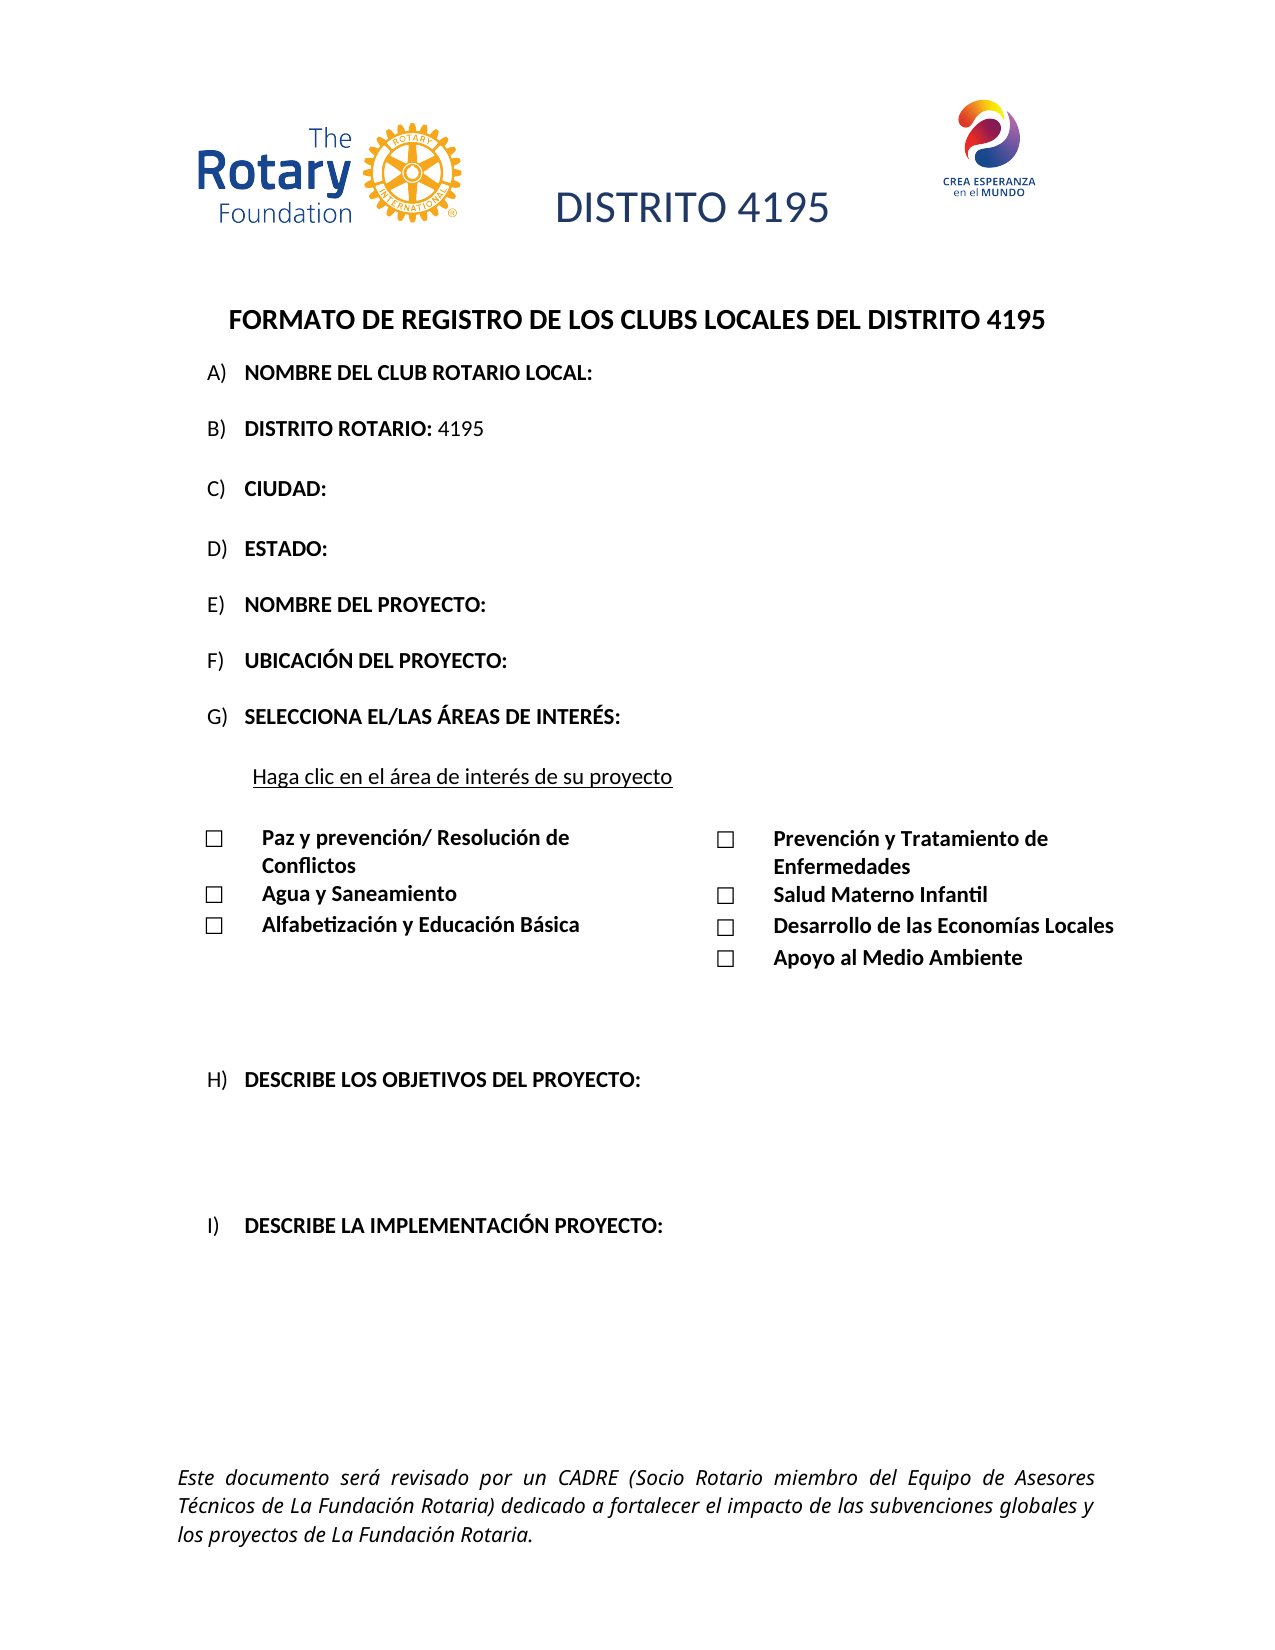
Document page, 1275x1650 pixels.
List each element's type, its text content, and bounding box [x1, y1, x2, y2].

list CIUDAD: [207, 474, 1098, 502]
list DISTRITO ROTARIO: 4195 [207, 414, 1098, 442]
picture [902, 73, 1077, 223]
text FORMATO DE REGISTRO DE LOS CLUBS LOCALES DEL DISTRITO 4195 [177, 301, 1098, 337]
table_cell Salud Materno Infantil [762, 880, 1131, 912]
list DESCRIBE LA IMPLEMENTACIÓN PROYECTO: [207, 1211, 1098, 1239]
table_cell Alfabetización y Educación Básica [251, 910, 649, 941]
list NOMBRE DEL CLUB ROTARIO LOCAL: [207, 358, 1098, 386]
table_header Prevención y Tratamiento de Enfermedades [762, 824, 1131, 880]
table_header Paz y prevención/ Resolución de Conflictos [251, 823, 649, 879]
table_cell Desarrollo de las Economías Locales [762, 912, 1131, 943]
table_cell Apoyo al Medio Ambiente [762, 943, 1131, 974]
list ESTADO: [207, 534, 1098, 562]
list SELECCIONA EL/LAS ÁREAS DE INTERÉS: [207, 702, 1098, 730]
list UBICACIÓN DEL PROYECTO: [207, 646, 1098, 674]
list NOMBRE DEL PROYECTO: [207, 590, 1098, 618]
picture [198, 123, 462, 223]
table_cell [177, 879, 251, 910]
list DESCRIBE LOS OBJETIVOS DEL PROYECTO: [207, 1065, 1098, 1093]
list Haga clic en el área de interés de su proyecto [252, 762, 1098, 791]
table_cell Agua y Saneamiento [251, 879, 649, 910]
